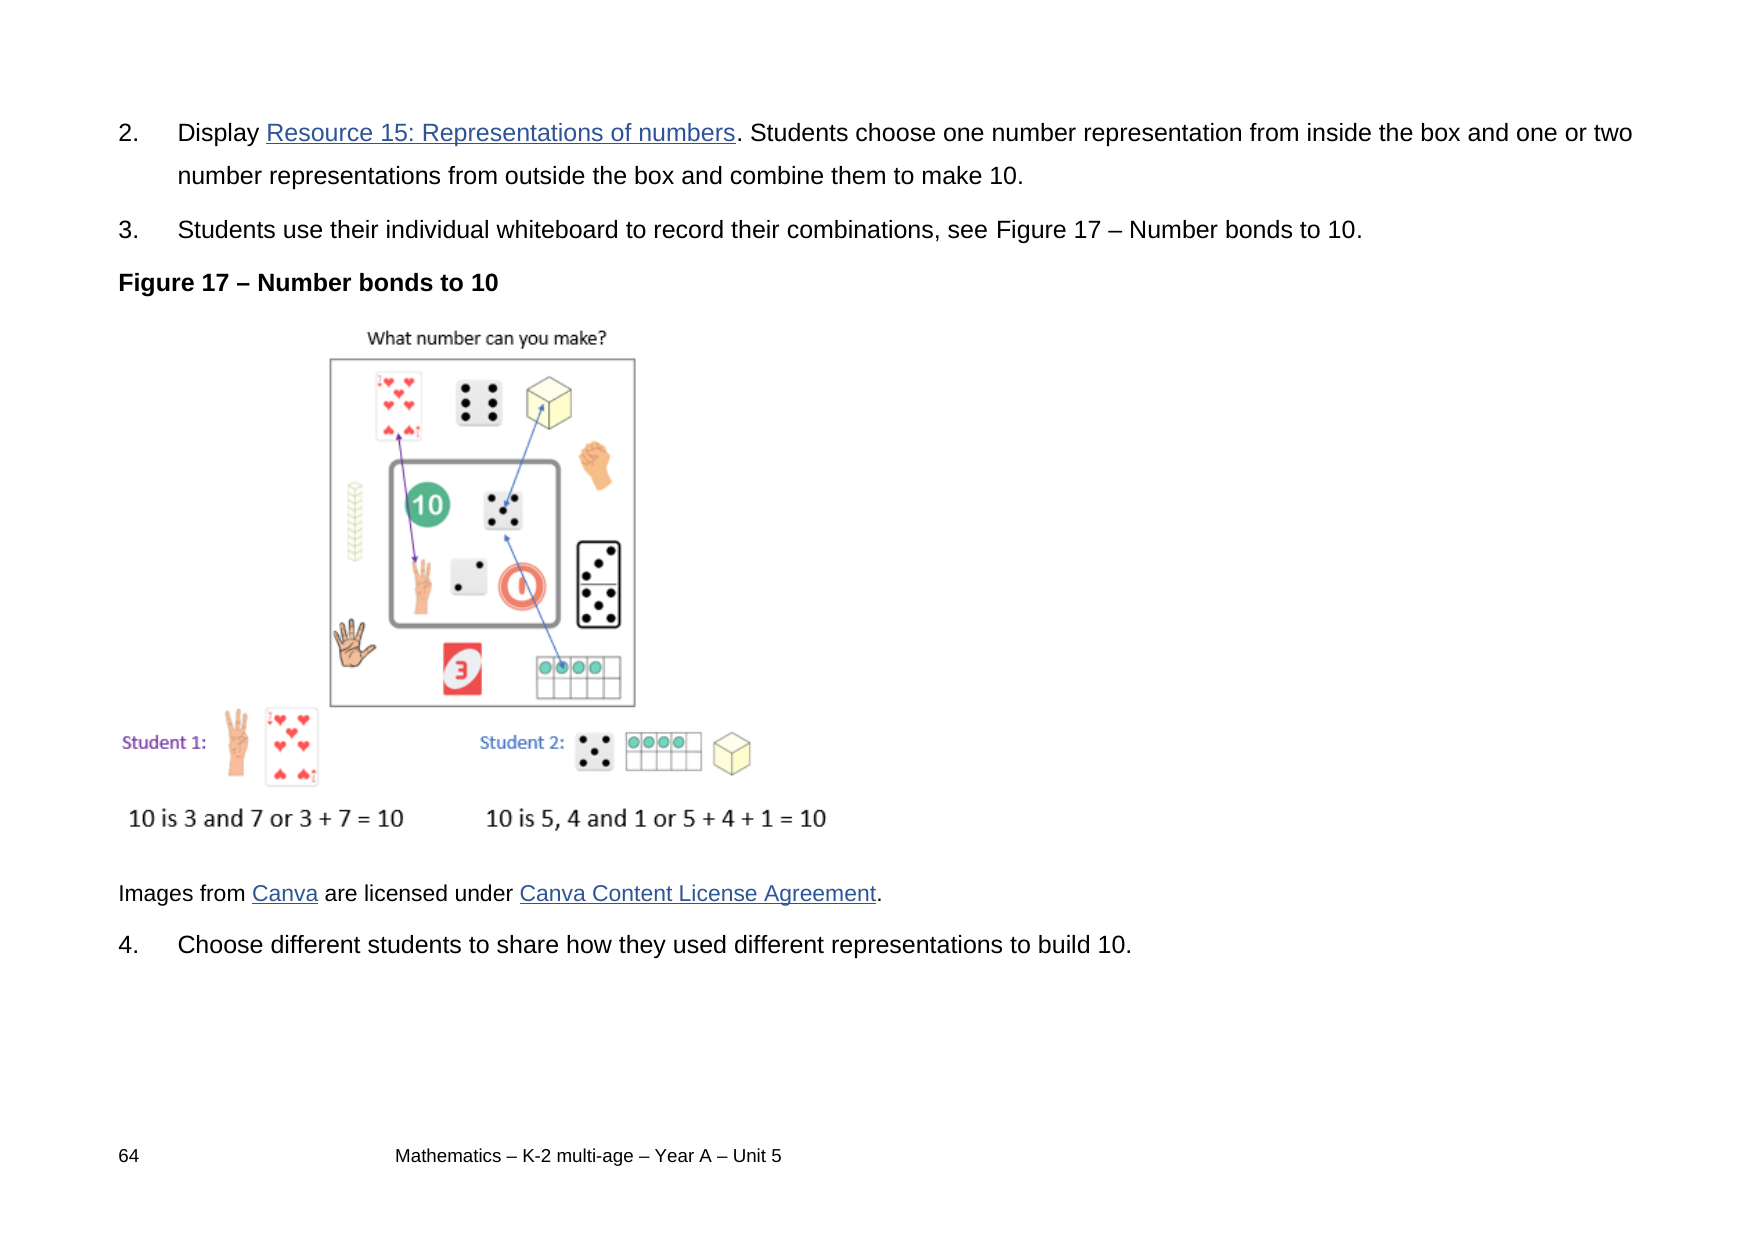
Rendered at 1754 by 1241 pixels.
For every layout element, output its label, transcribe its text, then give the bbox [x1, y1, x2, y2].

picture [118, 317, 835, 856]
list Display Resource 15: Representations of numbers. Students choose one number representation from inside the box and one or two number representations from outside the box and combine them to make 10. [118, 118, 1636, 190]
text Figure 17 – Number bonds to 10 [118, 268, 1636, 297]
list Choose different students to share how they used different representations to build 10. [118, 930, 1636, 959]
list Students use their individual whiteboard to record their combinations, see Figure 17. [118, 215, 1636, 243]
text Images from Canva are licensed under Canva Content License Agreement. [118, 880, 1636, 907]
